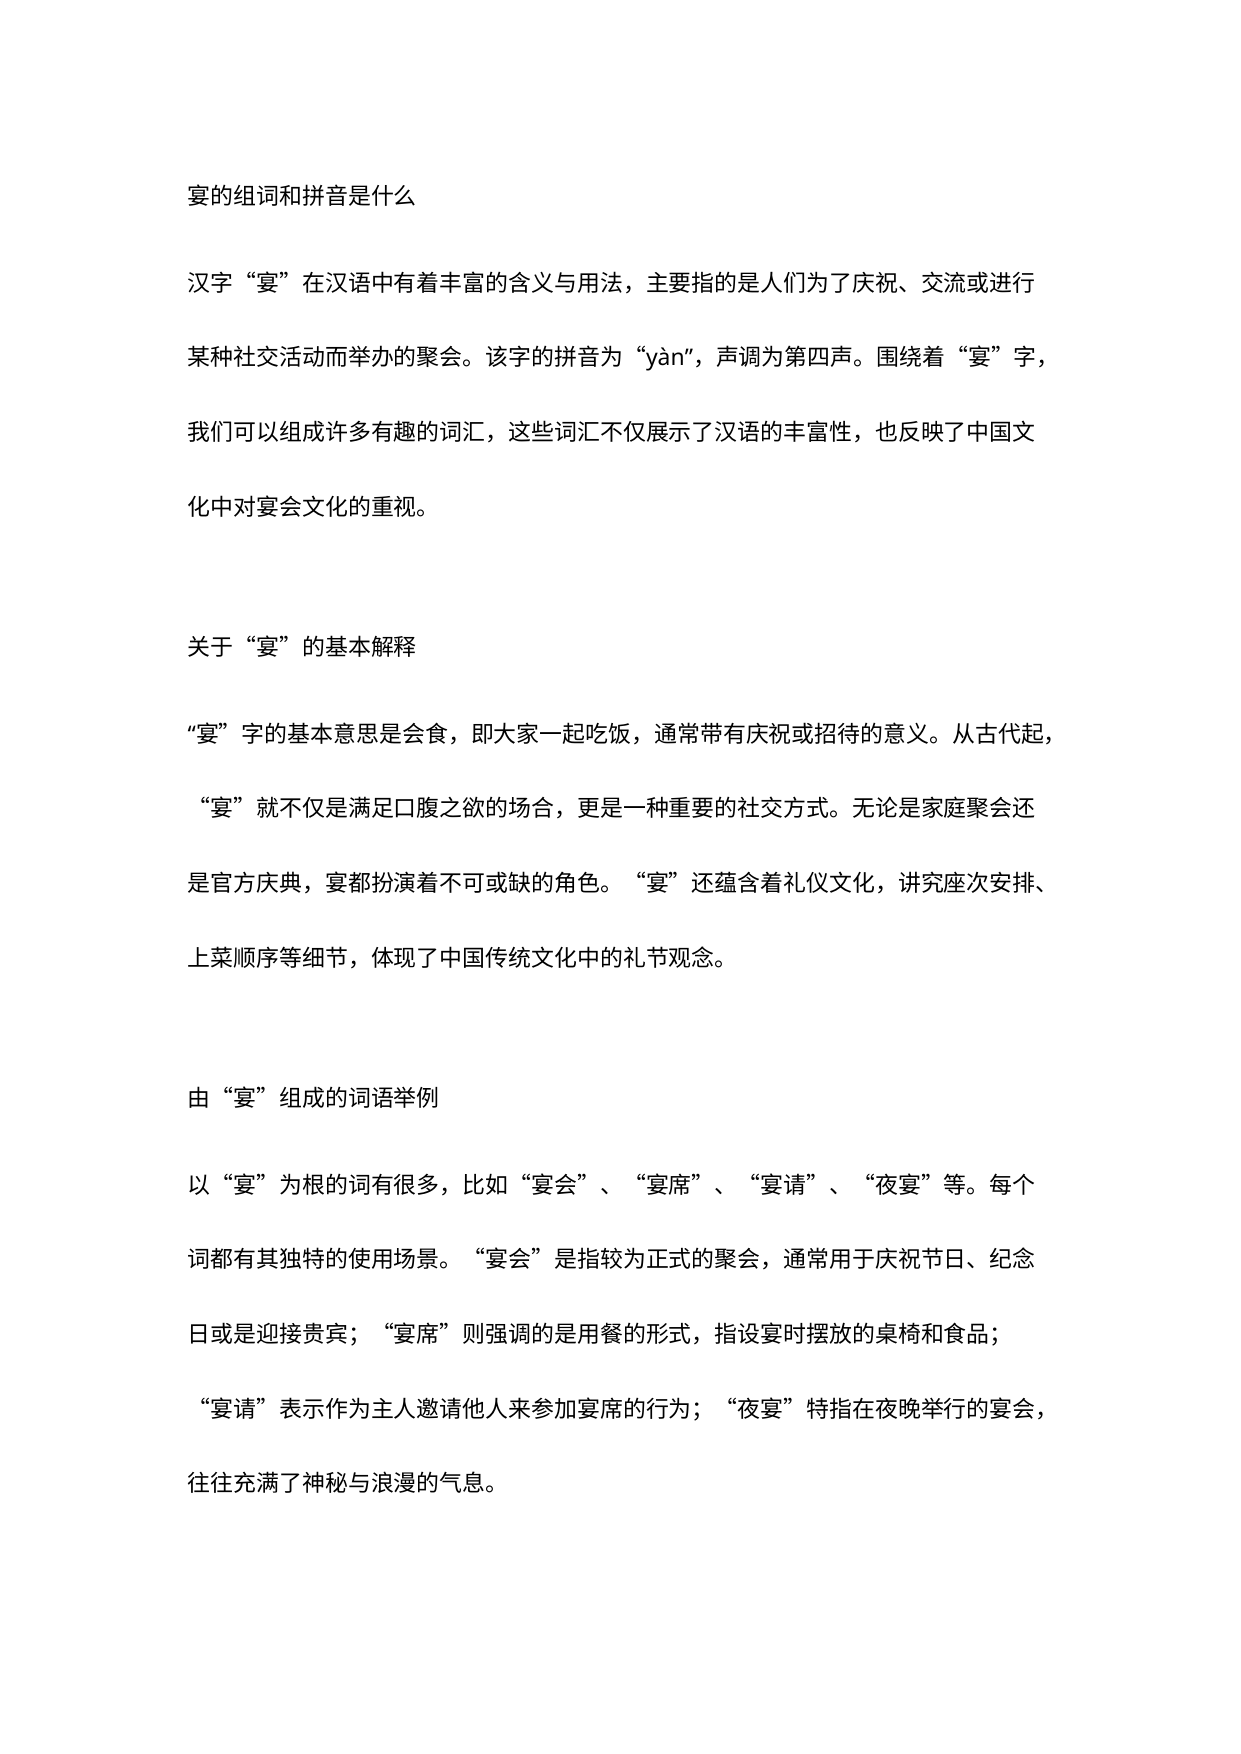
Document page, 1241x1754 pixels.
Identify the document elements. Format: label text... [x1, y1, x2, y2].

text 以“宴”为根的词有很多，比如“宴会”、“宴席”、“宴请”、“夜宴”等。每个词都有其独特的使用场景。“宴会”是指较为正式的聚会，通常用于庆祝节日、纪念日或是迎接贵宾；“宴席”则强调的是用餐的形式，指设宴时摆放的桌椅和食品；“宴请”表示作为主人邀请他人来参加宴席的行为；“夜宴”特指在夜晚举行的宴会，往往充满了神秘与浪漫的气息。 [187, 1151, 1053, 1514]
text 由“宴”组成的词语举例 [187, 1064, 1053, 1129]
text 宴的组词和拼音是什么 [187, 162, 1053, 227]
text 关于“宴”的基本解释 [187, 613, 1053, 678]
text “宴”字的基本意思是会食，即大家一起吃饭，通常带有庆祝或招待的意义。从古代起，“宴”就不仅是满足口腹之欲的场合，更是一种重要的社交方式。无论是家庭聚会还是官方庆典，宴都扮演着不可或缺的角色。“宴”还蕴含着礼仪文化，讲究座次安排、上菜顺序等细节，体现了中国传统文化中的礼节观念。 [187, 699, 1053, 989]
text 汉字“宴”在汉语中有着丰富的含义与用法，主要指的是人们为了庆祝、交流或进行某种社交活动而举办的聚会。该字的拼音为“yàn”，声调为第四声。围绕着“宴”字，我们可以组成许多有趣的词汇，这些词汇不仅展示了汉语的丰富性，也反映了中国文化中对宴会文化的重视。 [187, 248, 1053, 538]
